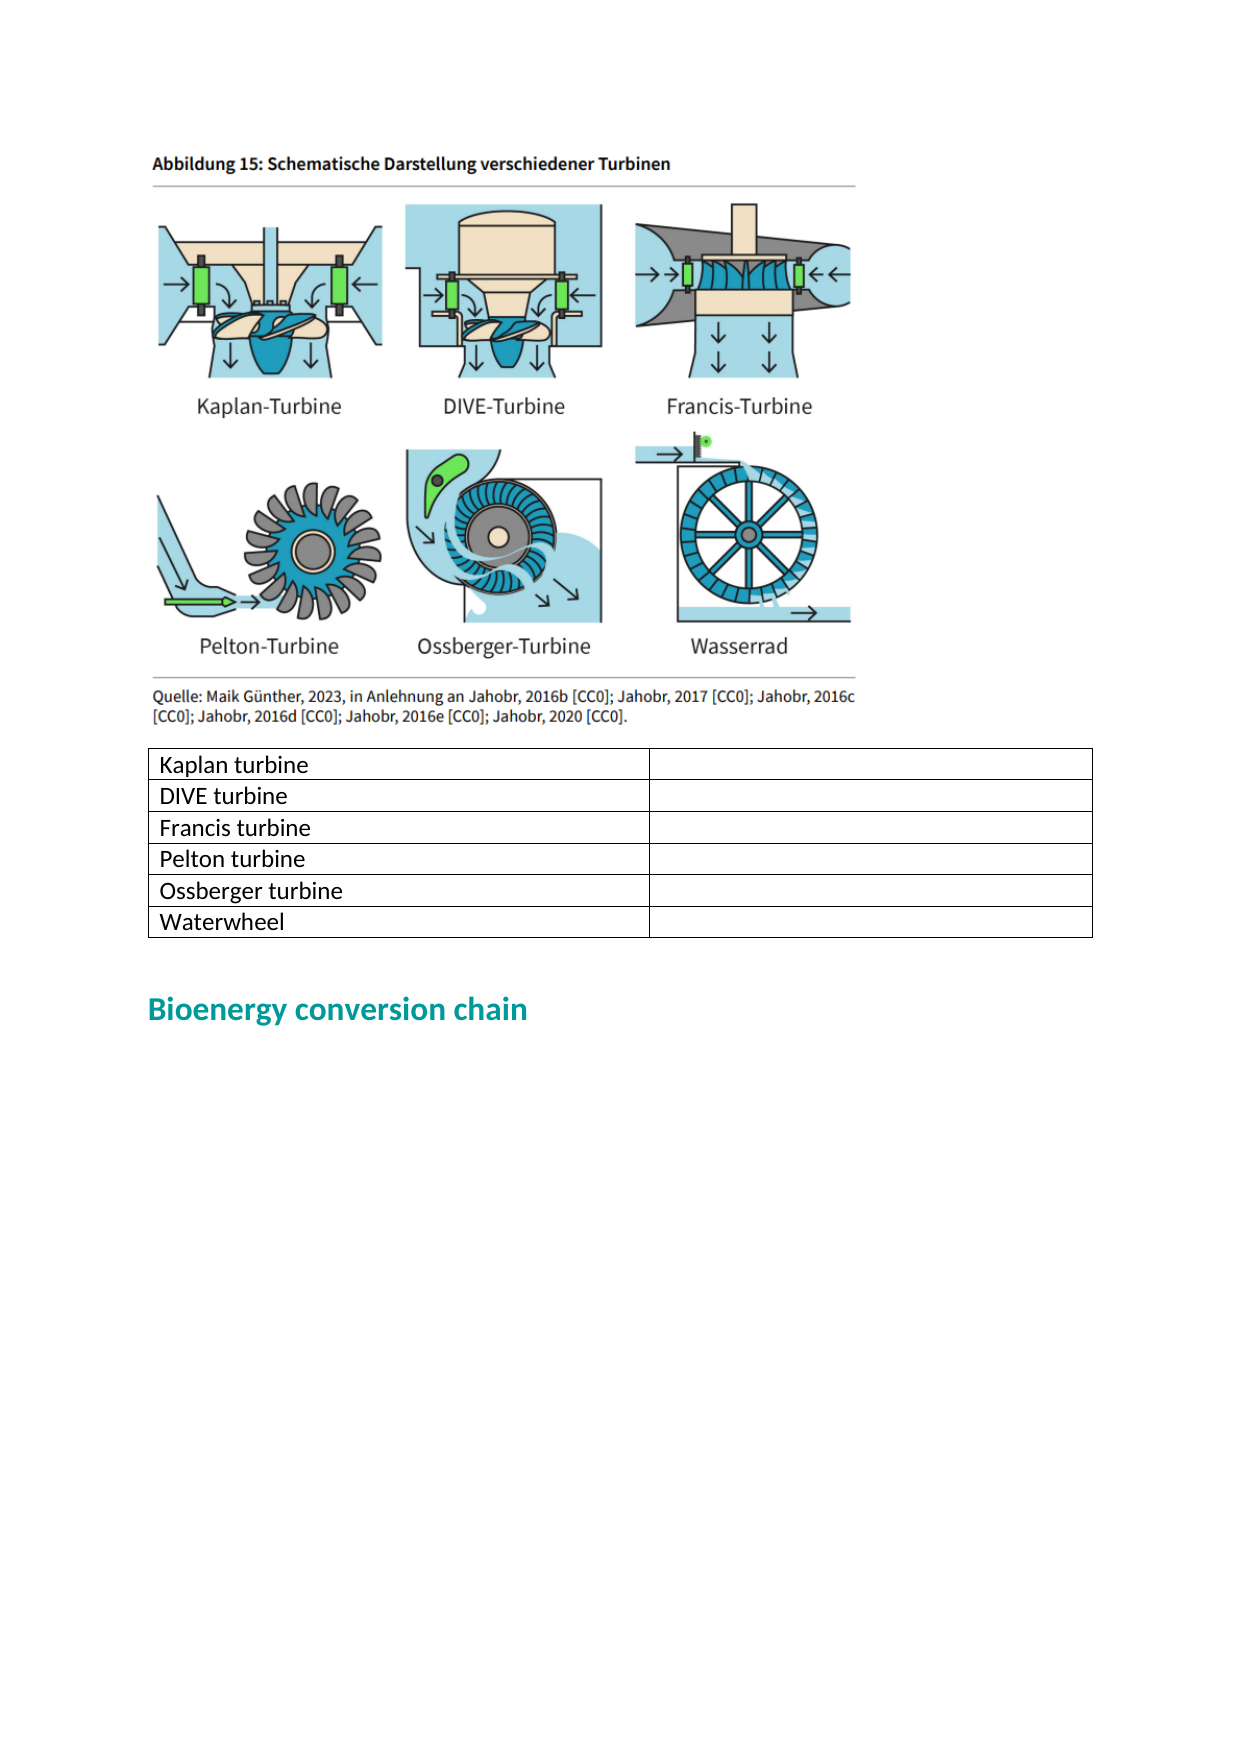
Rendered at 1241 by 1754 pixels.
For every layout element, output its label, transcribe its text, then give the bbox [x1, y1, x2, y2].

table_cell [650, 780, 1092, 811]
table_header [650, 749, 1092, 779]
table_cell [650, 875, 1092, 906]
table_cell [650, 907, 1092, 937]
table_cell Waterwheel [149, 907, 649, 937]
table_cell [650, 844, 1092, 874]
table_cell Francis turbine [149, 812, 649, 842]
text Bioenergy conversion chain [148, 988, 1093, 1028]
table_cell DIVE turbine [149, 780, 649, 811]
table_cell [650, 812, 1092, 842]
picture [147, 147, 857, 729]
table_cell Ossberger turbine [149, 875, 649, 906]
table_cell Pelton turbine [149, 844, 649, 874]
table_header Kaplan turbine [149, 749, 649, 779]
